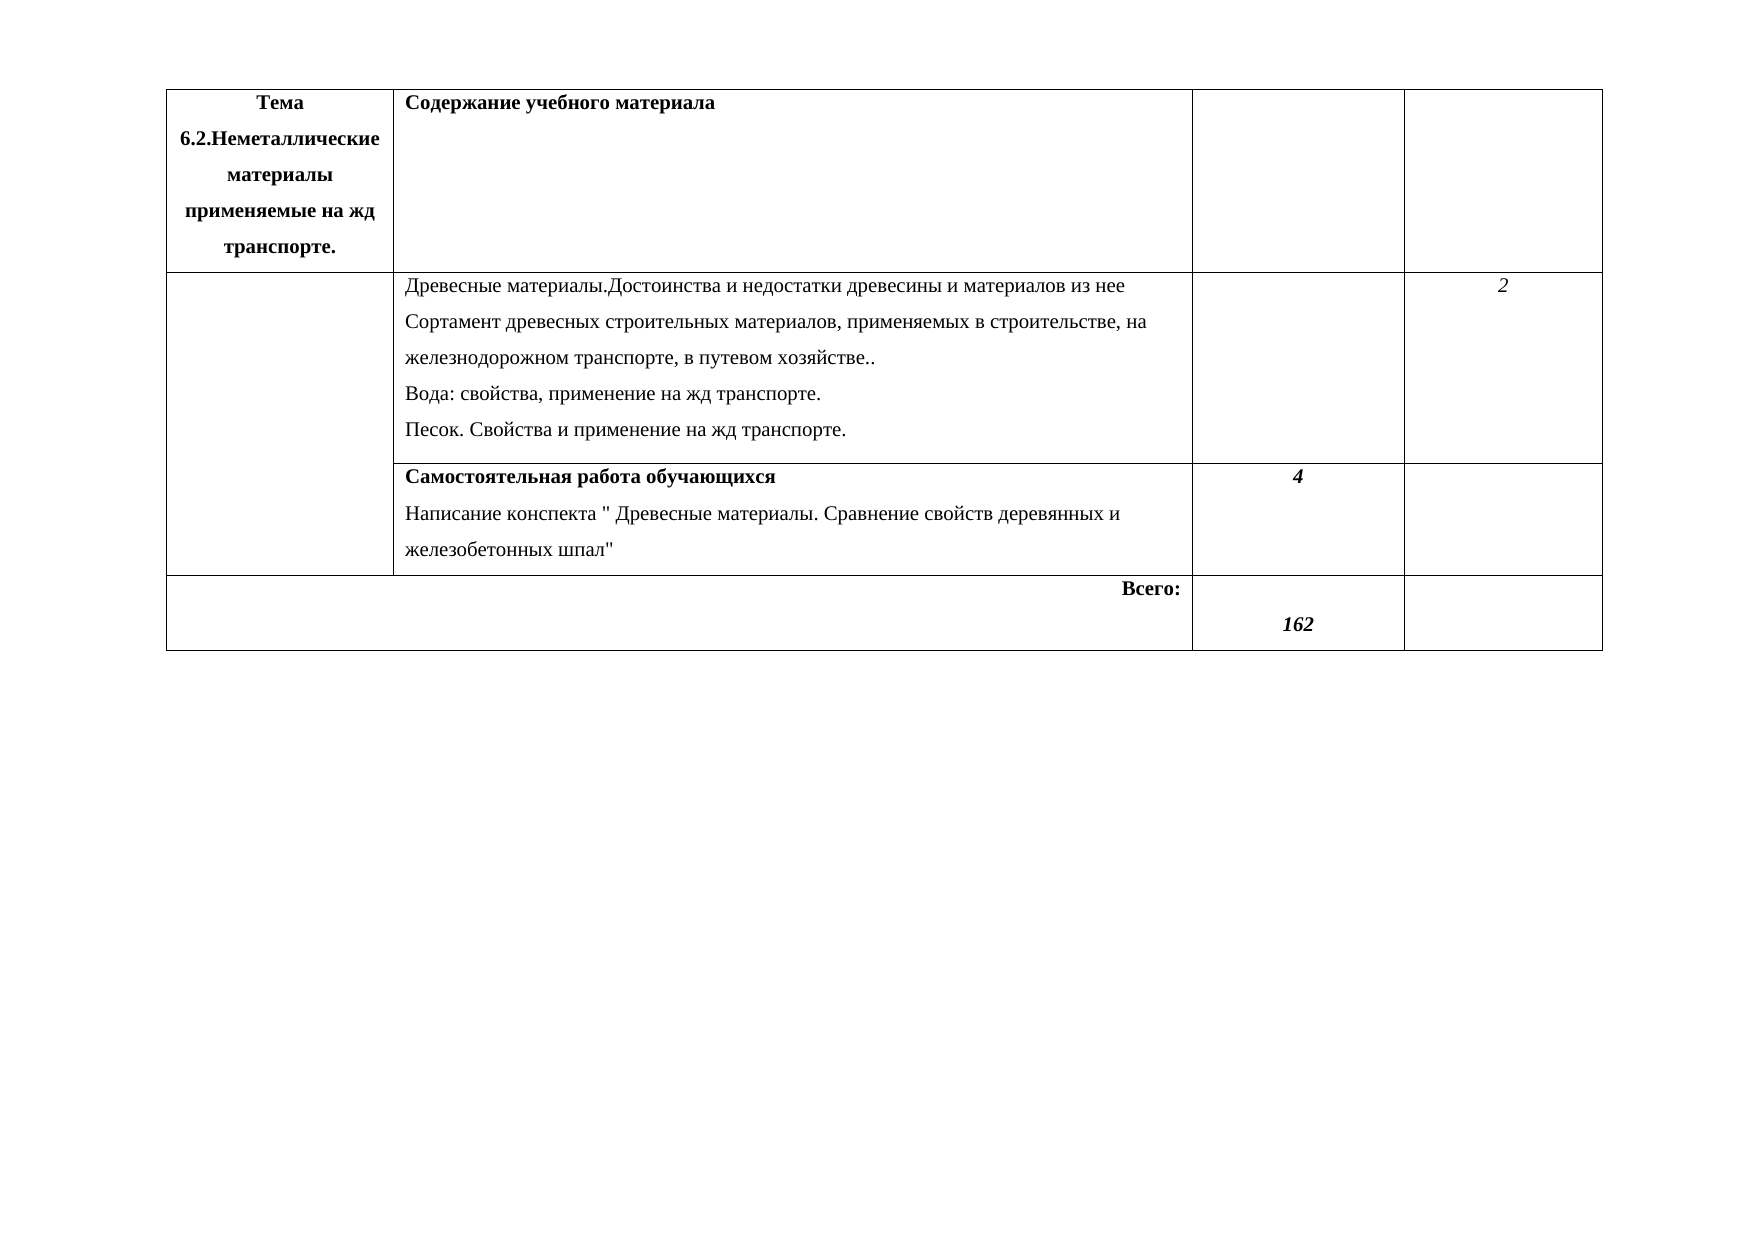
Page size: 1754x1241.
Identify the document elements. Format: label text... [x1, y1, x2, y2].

table_cell [167, 273, 393, 575]
table_cell Самостоятельная работа обучающихся Написание конспекта " Древесные материалы. Сравнение свойств деревянных и железобетонных шпал" [394, 464, 1192, 575]
table_cell [1405, 464, 1602, 575]
table_cell [1405, 576, 1602, 650]
table_cell [1193, 273, 1404, 463]
table_cell 4 [1193, 464, 1404, 575]
table_cell [1405, 90, 1602, 272]
table_cell [1193, 90, 1404, 272]
table_cell Древесные материалы.Достоинства и недостатки древесины и материалов из нее Сортамент древесных строительных материалов, применяемых в строительстве, на железнодорожном транспорте, в путевом хозяйстве.. Вода: свойства, применение на жд транспорте. Песок. Свойства и применение на жд транспорте. [394, 273, 1192, 463]
table_cell Всего: [167, 576, 1192, 650]
table_cell 162 [1193, 576, 1404, 650]
table_cell Тема 6.2.Неметаллические материалы применяемые на жд транспорте. [167, 90, 393, 272]
table_cell Содержание учебного материала [394, 90, 1192, 272]
table_cell 2 [1405, 273, 1602, 463]
